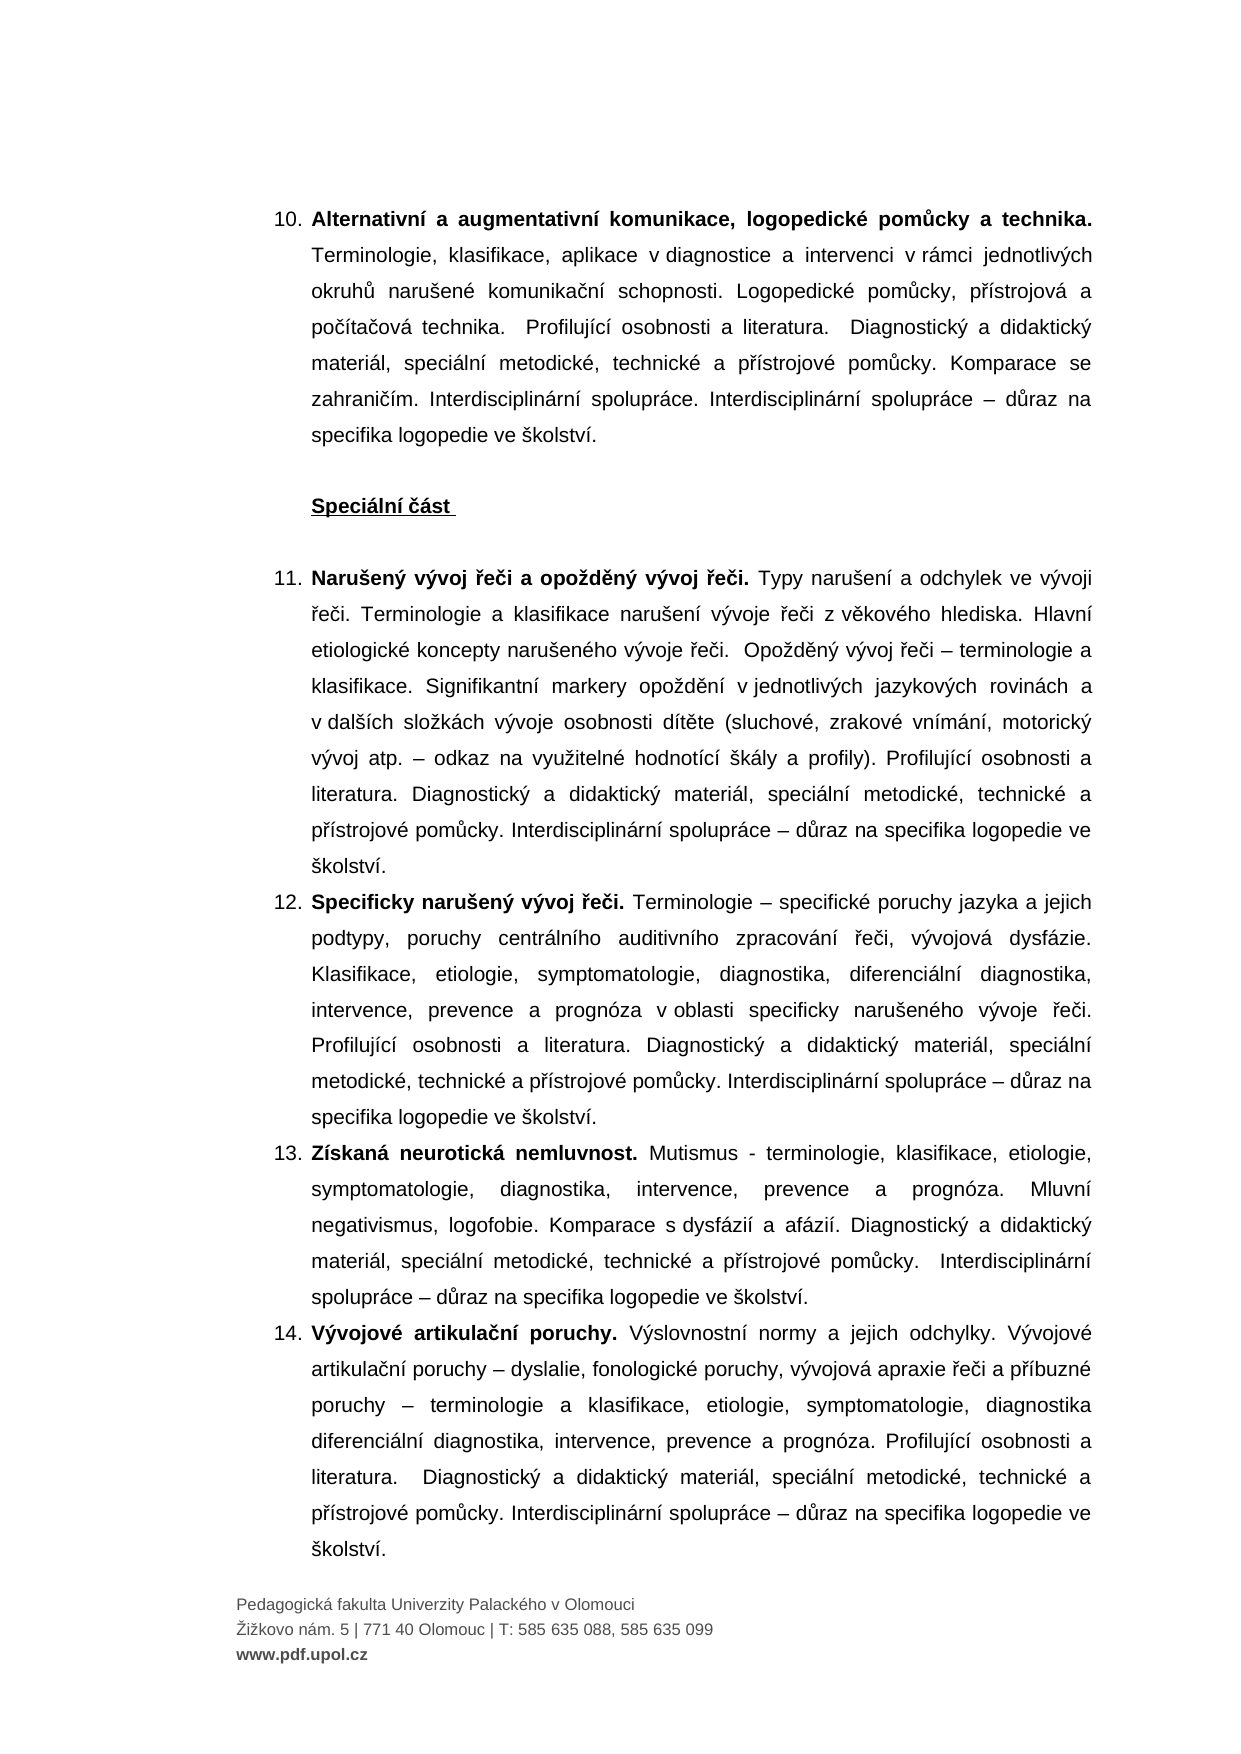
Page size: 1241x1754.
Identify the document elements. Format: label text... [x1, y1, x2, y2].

list Narušený vývoj řeči a opožděný vývoj řeči. Typy narušení a odchylek ve vývoji řeči. Terminologie a klasifikace narušení vývoje řeči z věkového hlediska. Hlavní etiologické koncepty narušeného vývoje řeči. Opožděný vývoj řeči – terminologie a klasifikace. Signifikantní markery opoždění v jednotlivých jazykových rovinách a v dalších složkách vývoje osobnosti dítěte (sluchové, zrakové vnímání, motorický vývoj atp. – odkaz na využitelné hodnotící škály a profily). Profilující osobnosti a literatura. Diagnostický a didaktický materiál, speciální metodické, technické a přístrojové pomůcky. Interdisciplinární spolupráce – důraz na specifika logopedie ve školství. [274, 566, 1092, 878]
list Vývojové artikulační poruchy. Výslovnostní normy a jejich odchylky. Vývojové artikulační poruchy – dyslalie, fonologické poruchy, vývojová apraxie řeči a příbuzné poruchy – terminologie a klasifikace, etiologie, symptomatologie, diagnostika diferenciální diagnostika, intervence, prevence a prognóza. Profilující osobnosti a literatura. Diagnostický a didaktický materiál, speciální metodické, technické a přístrojové pomůcky. Interdisciplinární spolupráce – důraz na specifika logopedie ve školství. [274, 1321, 1092, 1560]
list Specificky narušený vývoj řeči. Terminologie – specifické poruchy jazyka a jejich podtypy, poruchy centrálního auditivního zpracování řeči, vývojová dysfázie. Klasifikace, etiologie, symptomatologie, diagnostika, diferenciální diagnostika, intervence, prevence a prognóza v oblasti specificky narušeného vývoje řeči. Profilující osobnosti a literatura. Diagnostický a didaktický materiál, speciální metodické, technické a přístrojové pomůcky. Interdisciplinární spolupráce – důraz na specifika logopedie ve školství. [274, 889, 1092, 1129]
list Alternativní a augmentativní komunikace, logopedické pomůcky a technika. Terminologie, klasifikace, aplikace v diagnostice a intervenci v rámci jednotlivých okruhů narušené komunikační schopnosti. Logopedické pomůcky, přístrojová a počítačová technika. Profilující osobnosti a literatura. Diagnostický a didaktický materiál, speciální metodické, technické a přístrojové pomůcky. Komparace se zahraničím. Interdisciplinární spolupráce. Interdisciplinární spolupráce – důraz na specifika logopedie ve školství. [274, 207, 1092, 446]
list Speciální část [311, 494, 1092, 518]
list Získaná neurotická nemluvnost. Mutismus - terminologie, klasifikace, etiologie, symptomatologie, diagnostika, intervence, prevence a prognóza. Mluvní negativismus, logofobie. Komparace s dysfázií a afázií. Diagnostický a didaktický materiál, speciální metodické, technické a přístrojové pomůcky. Interdisciplinární spolupráce – důraz na specifika logopedie ve školství. [274, 1141, 1092, 1309]
